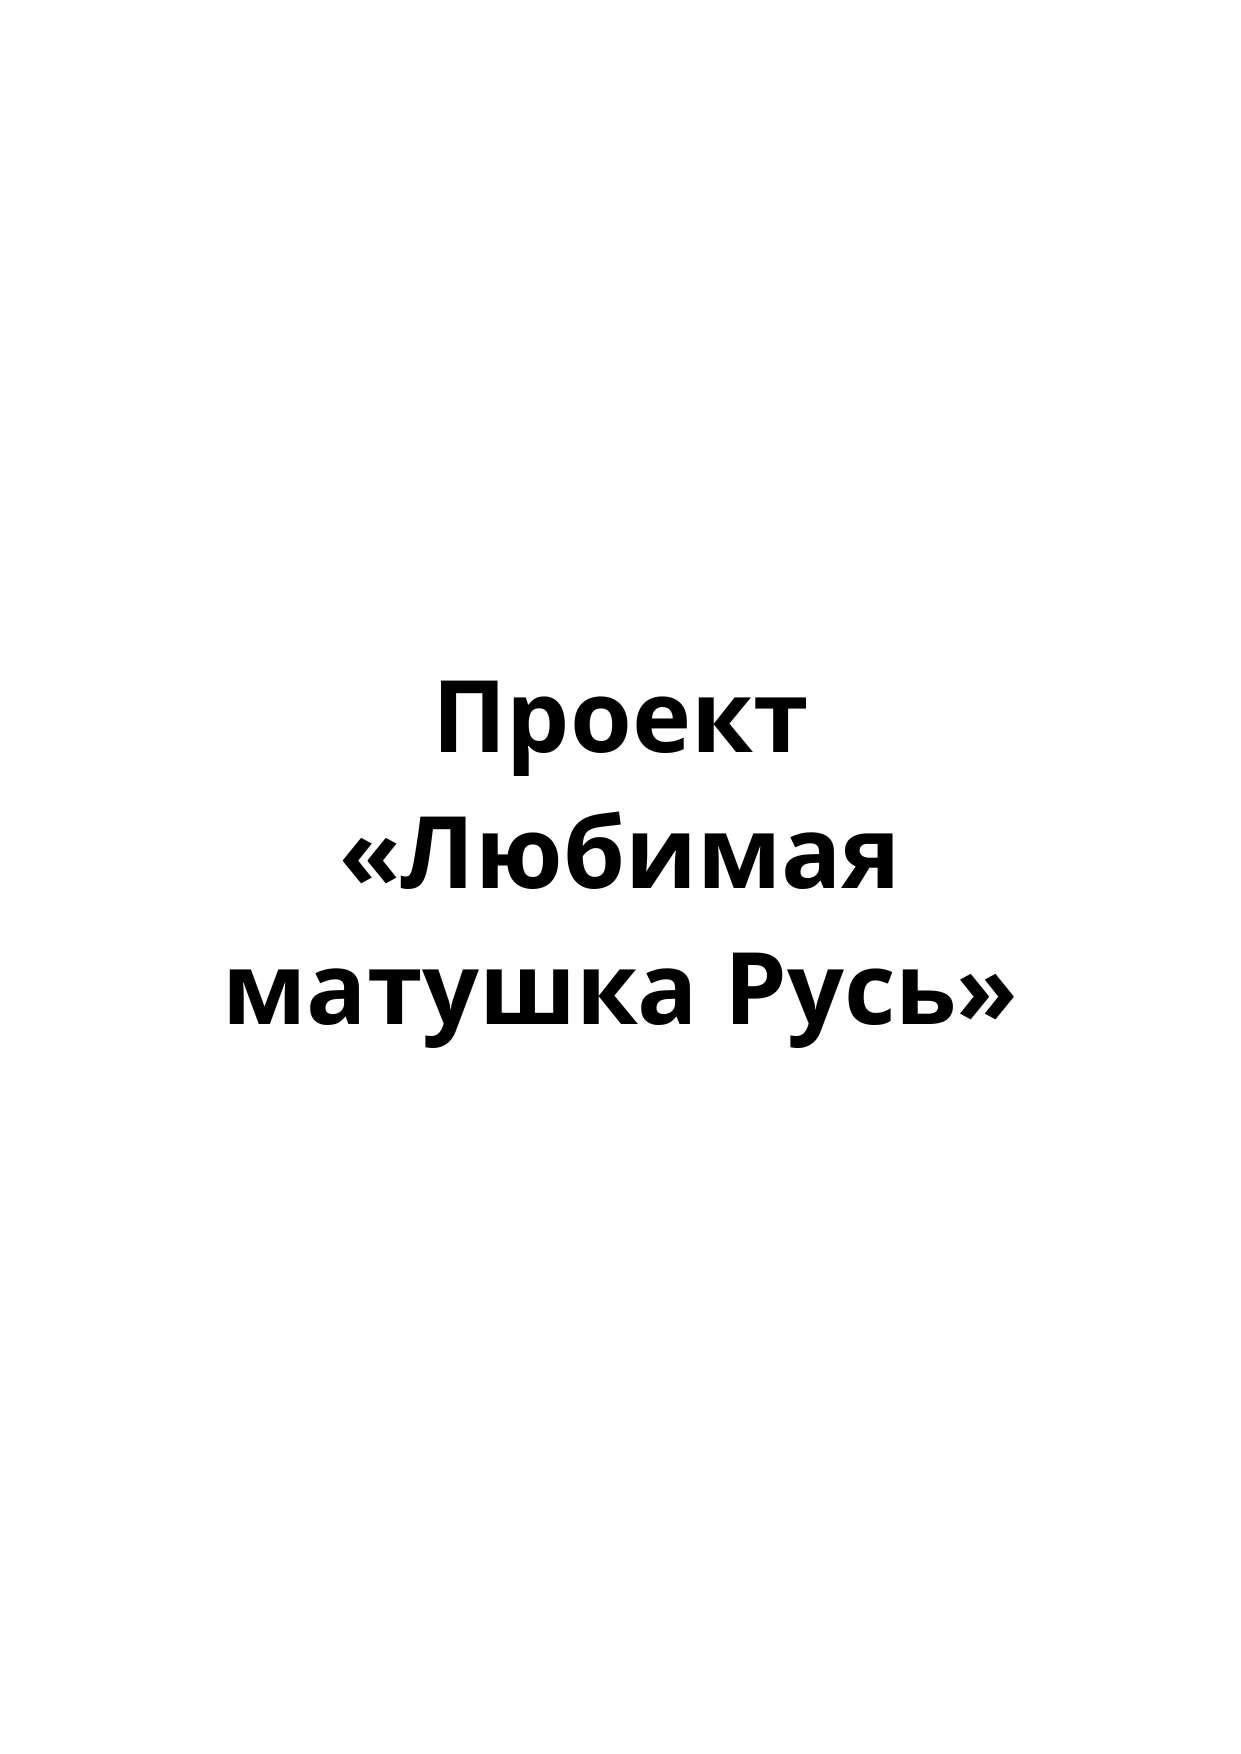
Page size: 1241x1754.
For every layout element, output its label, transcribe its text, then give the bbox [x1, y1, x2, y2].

text Проект [75, 645, 1165, 781]
text «Любимая [75, 781, 1165, 918]
text матушка Русь» [75, 918, 1165, 1054]
